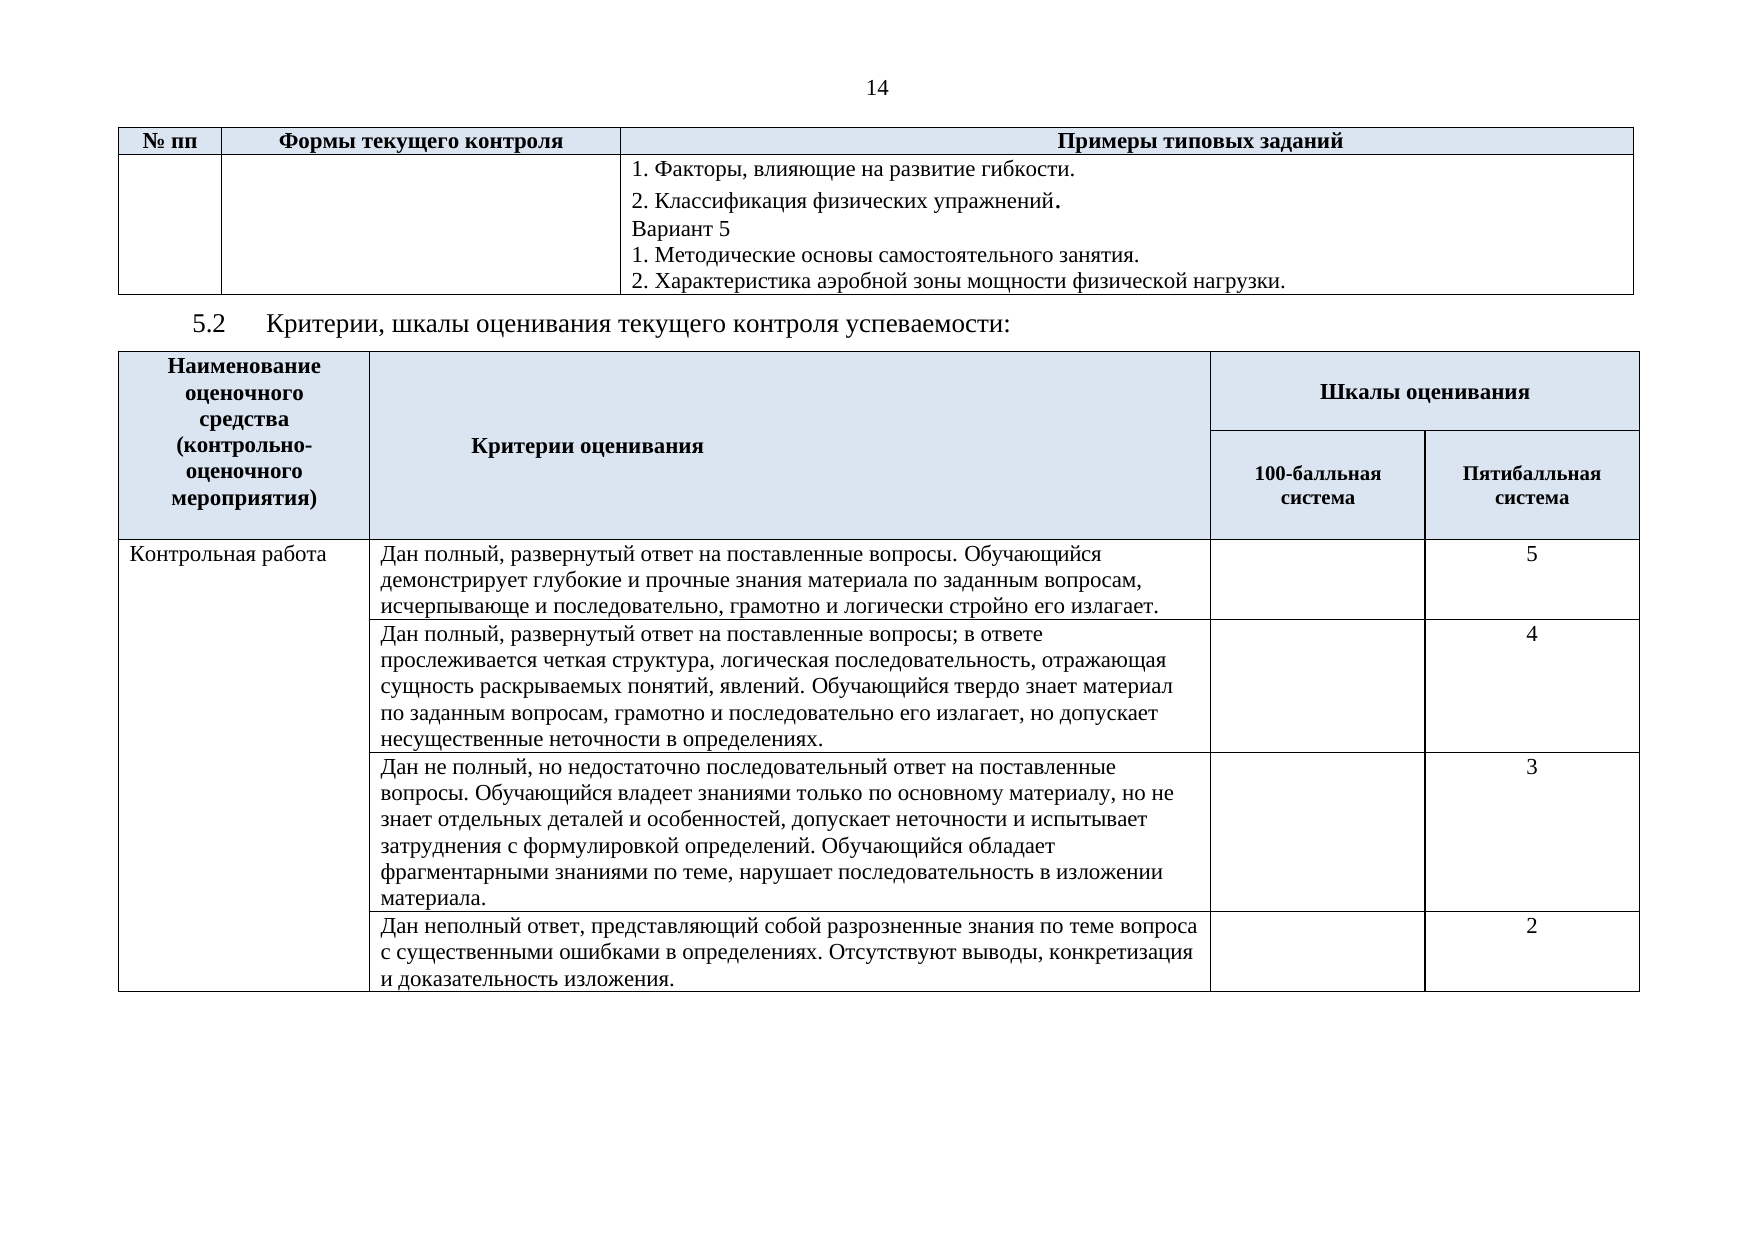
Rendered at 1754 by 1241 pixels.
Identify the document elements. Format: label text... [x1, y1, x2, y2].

table_cell Дан полный, развернутый ответ на поставленные вопросы. Обучающийся демонстрирует глубокие и прочные знания материала по заданным вопросам, исчерпывающе и последовательно, грамотно и логически стройно его излагает. [370, 540, 1210, 619]
table_cell 4 [1426, 620, 1639, 752]
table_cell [621, 155, 1633, 294]
table_cell Дан полный, развернутый ответ на поставленные вопросы; в ответе прослеживается четкая структура, логическая последовательность, отражающая сущность раскрываемых понятий, явлений. Обучающийся твердо знает материал по заданным вопросам, грамотно и последовательно его излагает, но допускает несущественные неточности в определениях. [370, 620, 1210, 752]
table_cell [1211, 912, 1424, 991]
subtitle Критерии, шкалы оценивания текущего контроля успеваемости: [192, 307, 1636, 339]
table_header Шкалы оценивания [1211, 352, 1639, 430]
table_cell 3 [1426, 753, 1639, 911]
table_cell Дан неполный ответ, представляющий собой разрозненные знания по теме вопроса с существенными ошибками в определениях. Отсутствуют выводы, конкретизация и доказательность изложения. [370, 912, 1210, 991]
table_cell 100-балльная система [1211, 431, 1424, 539]
table_cell 5 [1426, 540, 1639, 619]
table_header Наименование оценочного средства (контрольно-оценочного мероприятия) [119, 352, 369, 539]
table_header Формы текущего контроля [222, 128, 620, 154]
table_header № пп [119, 128, 221, 154]
table_cell Дан не полный, но недостаточно последовательный ответ на поставленные вопросы. Обучающийся владеет знаниями только по основному материалу, но не знает отдельных деталей и особенностей, допускает неточности и испытывает затруднения с формулировкой определений. Обучающийся обладает фрагментарными знаниями по теме, нарушает последовательность в изложении материала. [370, 753, 1210, 911]
table_cell Контрольная работа [119, 540, 369, 991]
table_header Примеры типовых заданий [621, 128, 1633, 154]
table_cell [1211, 620, 1424, 752]
table_cell [1211, 540, 1424, 619]
table_cell [119, 155, 221, 294]
table_header Критерии оценивания [370, 352, 1210, 539]
table_cell [1211, 753, 1424, 911]
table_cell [222, 155, 620, 294]
table_cell 2 [1426, 912, 1639, 991]
table_cell Пятибалльная система [1426, 431, 1639, 539]
